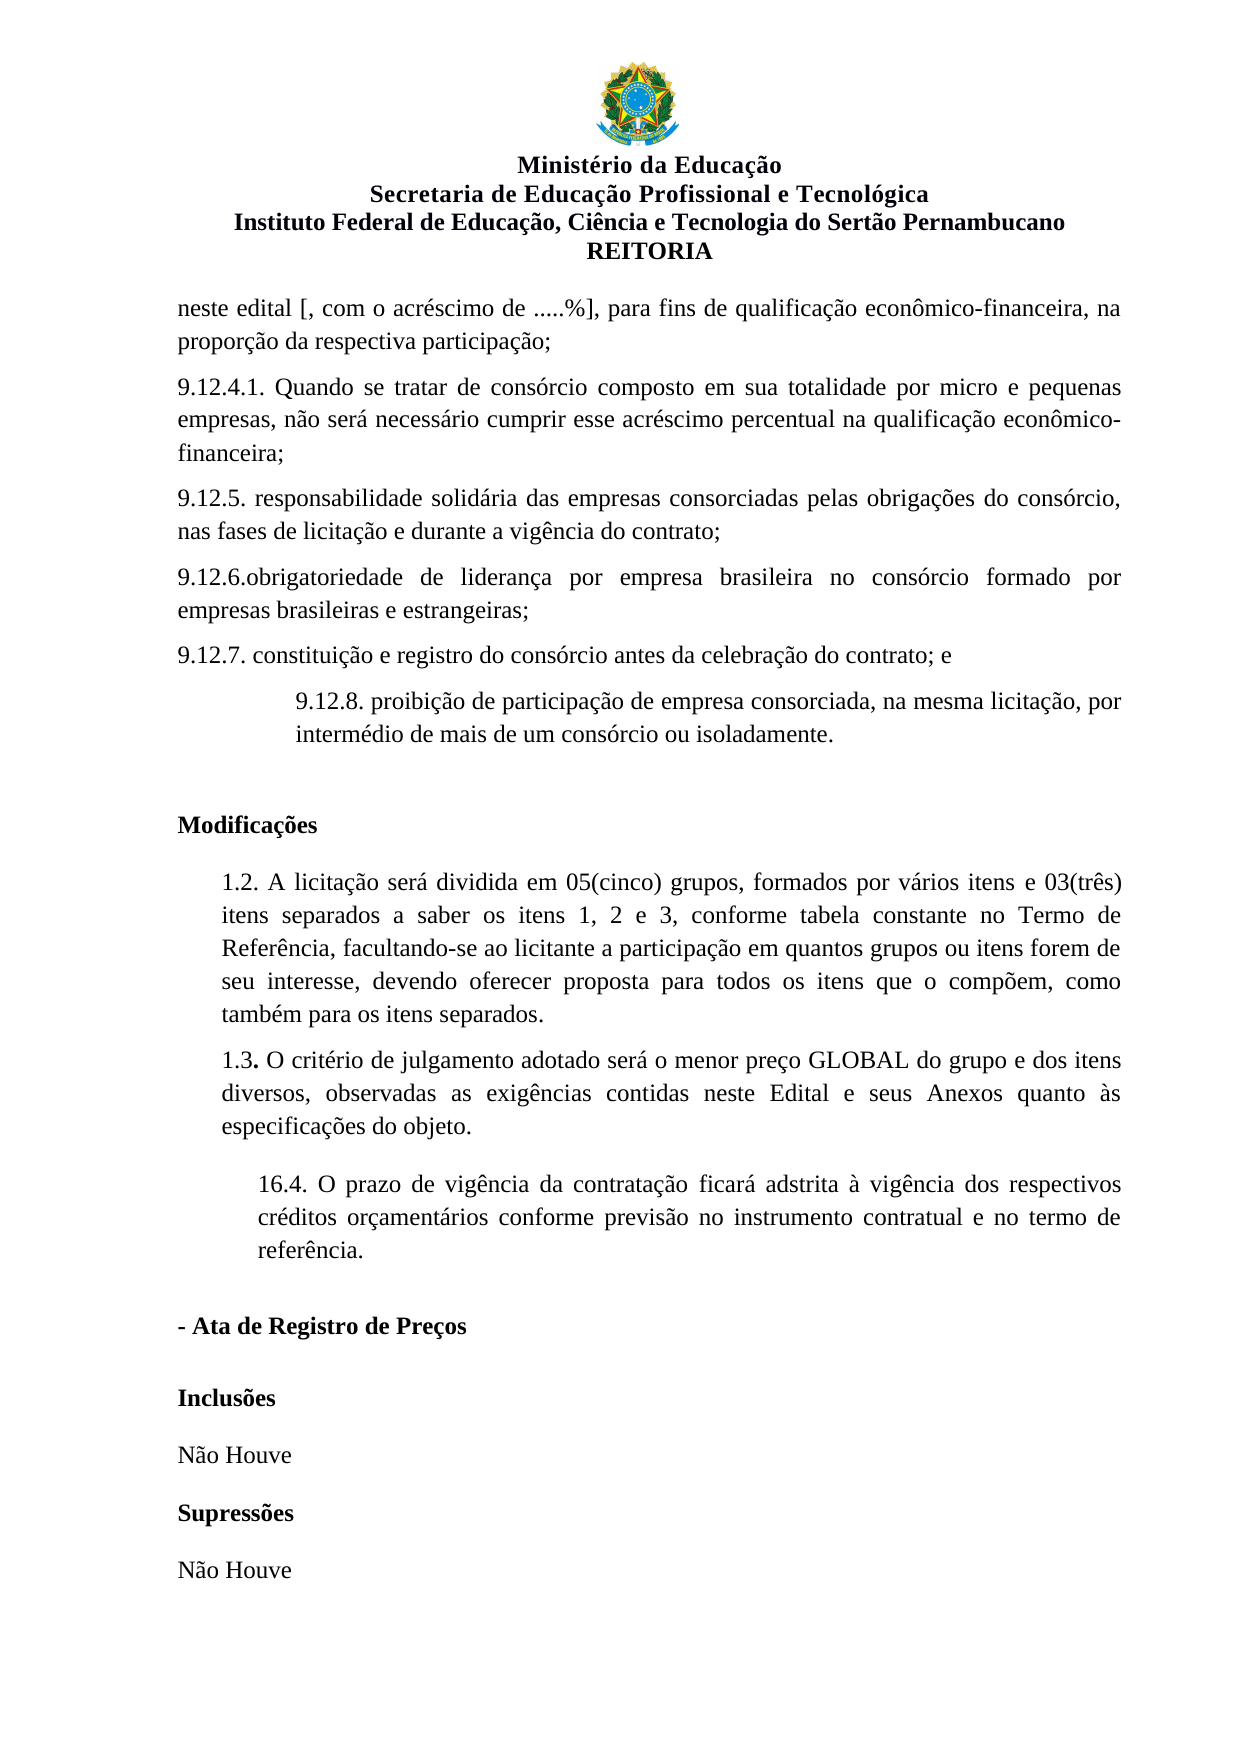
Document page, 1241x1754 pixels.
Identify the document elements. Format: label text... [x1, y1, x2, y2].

picture [596, 62, 679, 146]
list 9.12.4.1. Quando se tratar de consórcio composto em sua totalidade por micro e pequenas empresas, não será necessário cumprir esse acréscimo percentual na qualificação econômico-financeira; [177, 372, 1122, 466]
list 9.12.8. proibição de participação de empresa consorciada, na mesma licitação, por intermédio de mais de um consórcio ou isoladamente. [295, 686, 1122, 747]
text Supressões [177, 1498, 1122, 1527]
text 1.3. O critério de julgamento adotado será o menor preço GLOBAL do grupo e dos itens diversos, observadas as exigências contidas neste Edital e seus Anexos quanto às especificações do objeto. [221, 1045, 1122, 1140]
text 1.2. A licitação será dividida em 05(cinco) grupos, formados por vários itens e 03(três) itens separados a saber os itens 1, 2 e 3, conforme tabela constante no Termo de Referência, facultando-se ao licitante a participação em quantos grupos ou itens forem de seu interesse, devendo oferecer proposta para todos os itens que o compõem, como também para os itens separados. [221, 867, 1122, 1028]
text Modificações [177, 810, 1122, 838]
text Não Houve [177, 1441, 1122, 1469]
list 16.4. O prazo de vigência da contratação ficará adstrita à vigência dos respectivos créditos orçamentários conforme previsão no instrumento contratual e no termo de referência. [258, 1169, 1122, 1264]
list 9.12.6.obrigatoriedade de liderança por empresa brasileira no consórcio formado por empresas brasileiras e estrangeiras; [177, 562, 1122, 623]
text Não Houve [177, 1556, 1122, 1584]
text - Ata de Registro de Preços [177, 1311, 1122, 1340]
list 9.12.5. responsabilidade solidária das empresas consorciadas pelas obrigações do consórcio, nas fases de licitação e durante a vigência do contrato; [177, 483, 1122, 545]
text Inclusões [177, 1383, 1122, 1412]
list 9.12.7. constituição e registro do consórcio antes da celebração do contrato; e [177, 640, 1122, 669]
